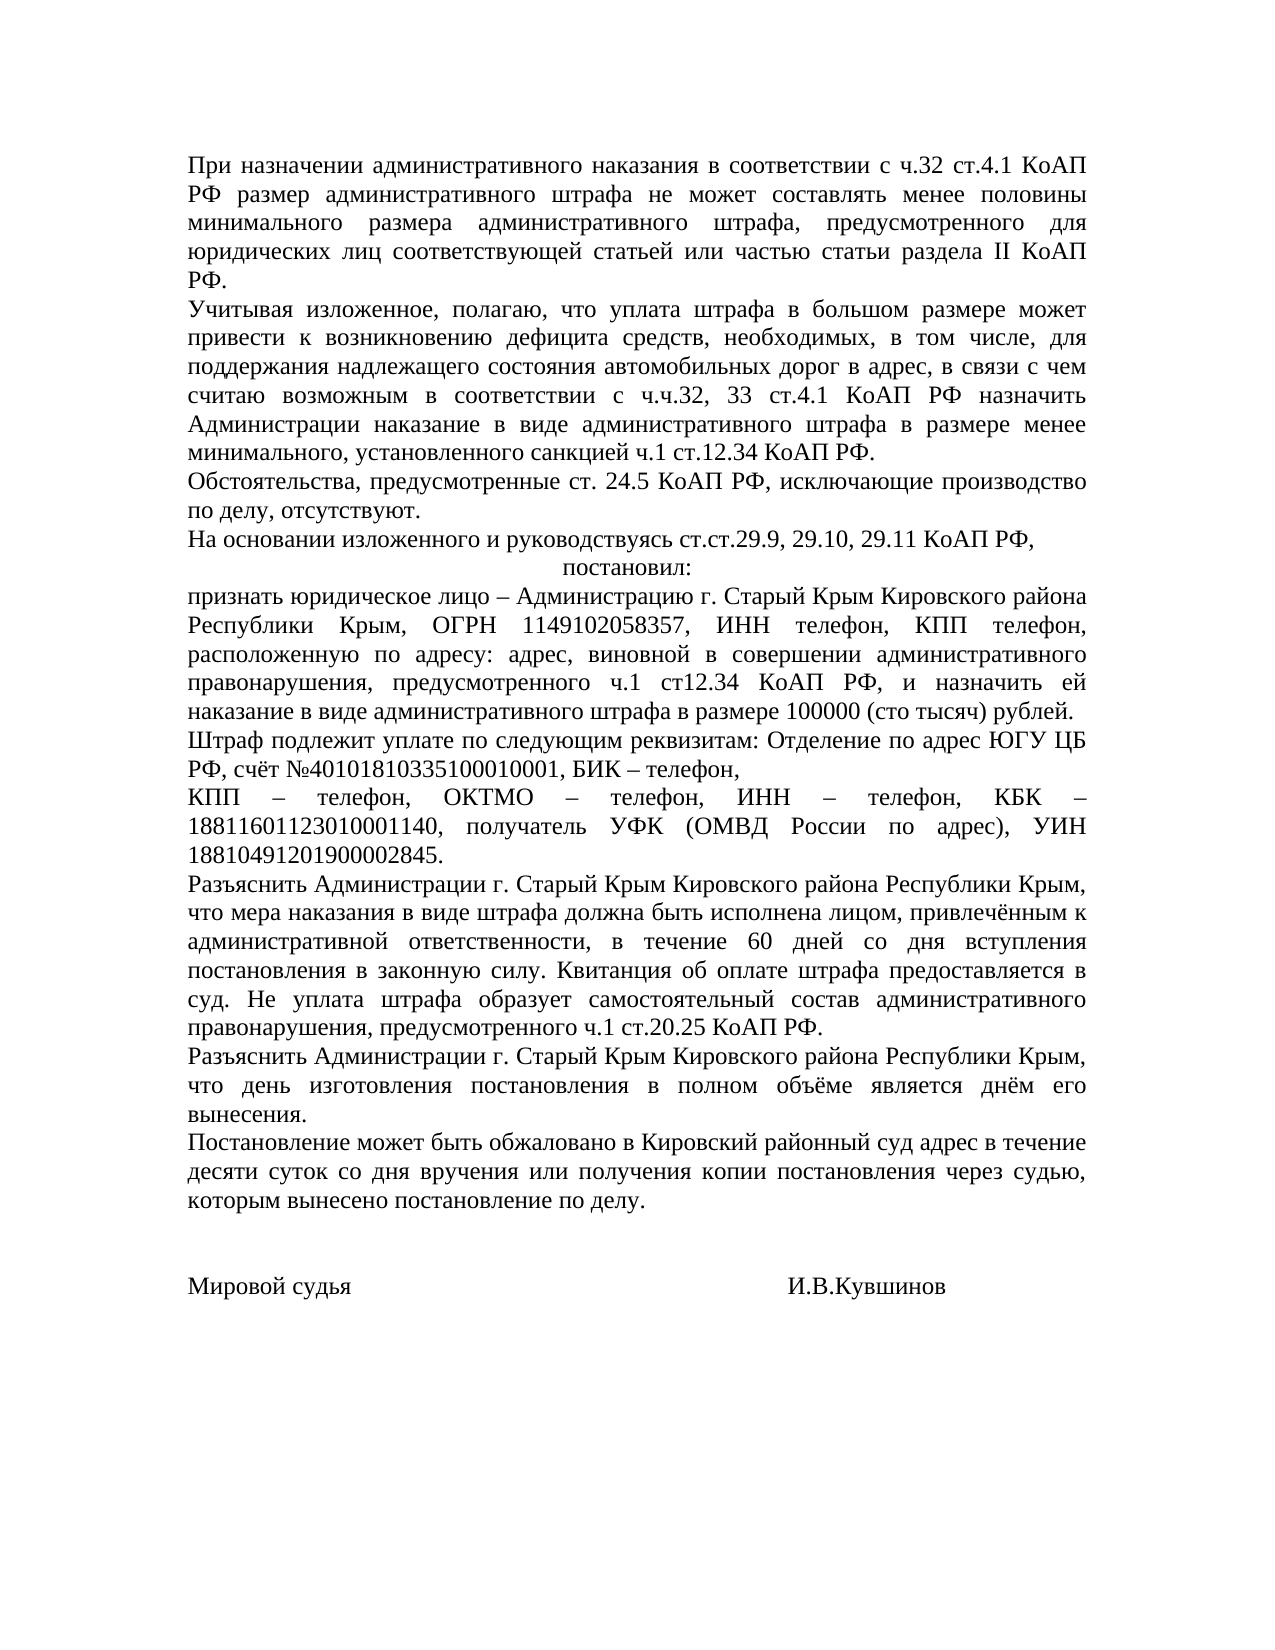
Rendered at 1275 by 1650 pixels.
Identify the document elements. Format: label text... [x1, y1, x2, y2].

text Учитывая изложенное, полагаю, что уплата штрафа в большом размере может привести к возникновению дефицита средств, необходимых, в том числе, для поддержания надлежащего состояния автомобильных дорог в адрес, в связи с чем считаю возможным в соответствии с ч.ч.32, 33 ст.4.1 КоАП РФ назначить Администрации наказание в виде административного штрафа в размере менее минимального, установленного санкцией ч.1 ст.12.34 КоАП РФ. [187, 294, 1087, 466]
text Разъяснить Администрации г. Старый Крым Кировского района Республики Крым, что мера наказания в виде штрафа должна быть исполнена лицом, привлечённым к административной ответственности, в течение 60 дней со дня вступления постановления в законную силу. Квитанция об оплате штрафа предоставляется в суд. Не уплата штрафа образует самостоятельный состав административного правонарушения, предусмотренного ч.1 ст.20.25 КоАП РФ. [187, 869, 1087, 1041]
text признать юридическое лицо – Администрацию г. Старый Крым Кировского района Республики Крым, ОГРН 1149102058357, ИНН телефон, КПП телефон, расположенную по адресу: адрес, виновной в совершении административного правонарушения, предусмотренного ч.1 ст12.34 КоАП РФ, и назначить ей наказание в виде административного штрафа в размере 100000 (сто тысяч) рублей. [187, 581, 1087, 725]
text Постановление может быть обжаловано в Кировский районный суд адрес в течение десяти суток со дня вручения или получения копии постановления через судью, которым вынесено постановление по делу. [187, 1127, 1087, 1214]
text Разъяснить Администрации г. Старый Крым Кировского района Республики Крым, что день изготовления постановления в полном объёме является днём его вынесения. [187, 1041, 1087, 1127]
text На основании изложенного и руководствуясь ст.ст.29.9, 29.10, 29.11 КоАП РФ, [187, 524, 1087, 552]
text постановил: [487, 552, 1087, 581]
text КПП – телефон, ОКТМО – телефон, ИНН – телефон, КБК – 18811601123010001140, получатель УФК (ОМВД России по адрес), УИН 18810491201900002845. [187, 782, 1087, 869]
text Мировой судья И.В.Кувшинов [187, 1271, 1087, 1300]
text При назначении административного наказания в соответствии с ч.32 ст.4.1 КоАП РФ размер административного штрафа не может составлять менее половины минимального размера административного штрафа, предусмотренного для юридических лиц соответствующей статьей или частью статьи раздела II КоАП РФ. [187, 150, 1087, 294]
text Штраф подлежит уплате по следующим реквизитам: Отделение по адрес ЮГУ ЦБ РФ, счёт №40101810335100010001, БИК – телефон, [187, 725, 1087, 782]
text Обстоятельства, предусмотренные ст. 24.5 КоАП РФ, исключающие производство по делу, отсутствуют. [187, 466, 1087, 524]
